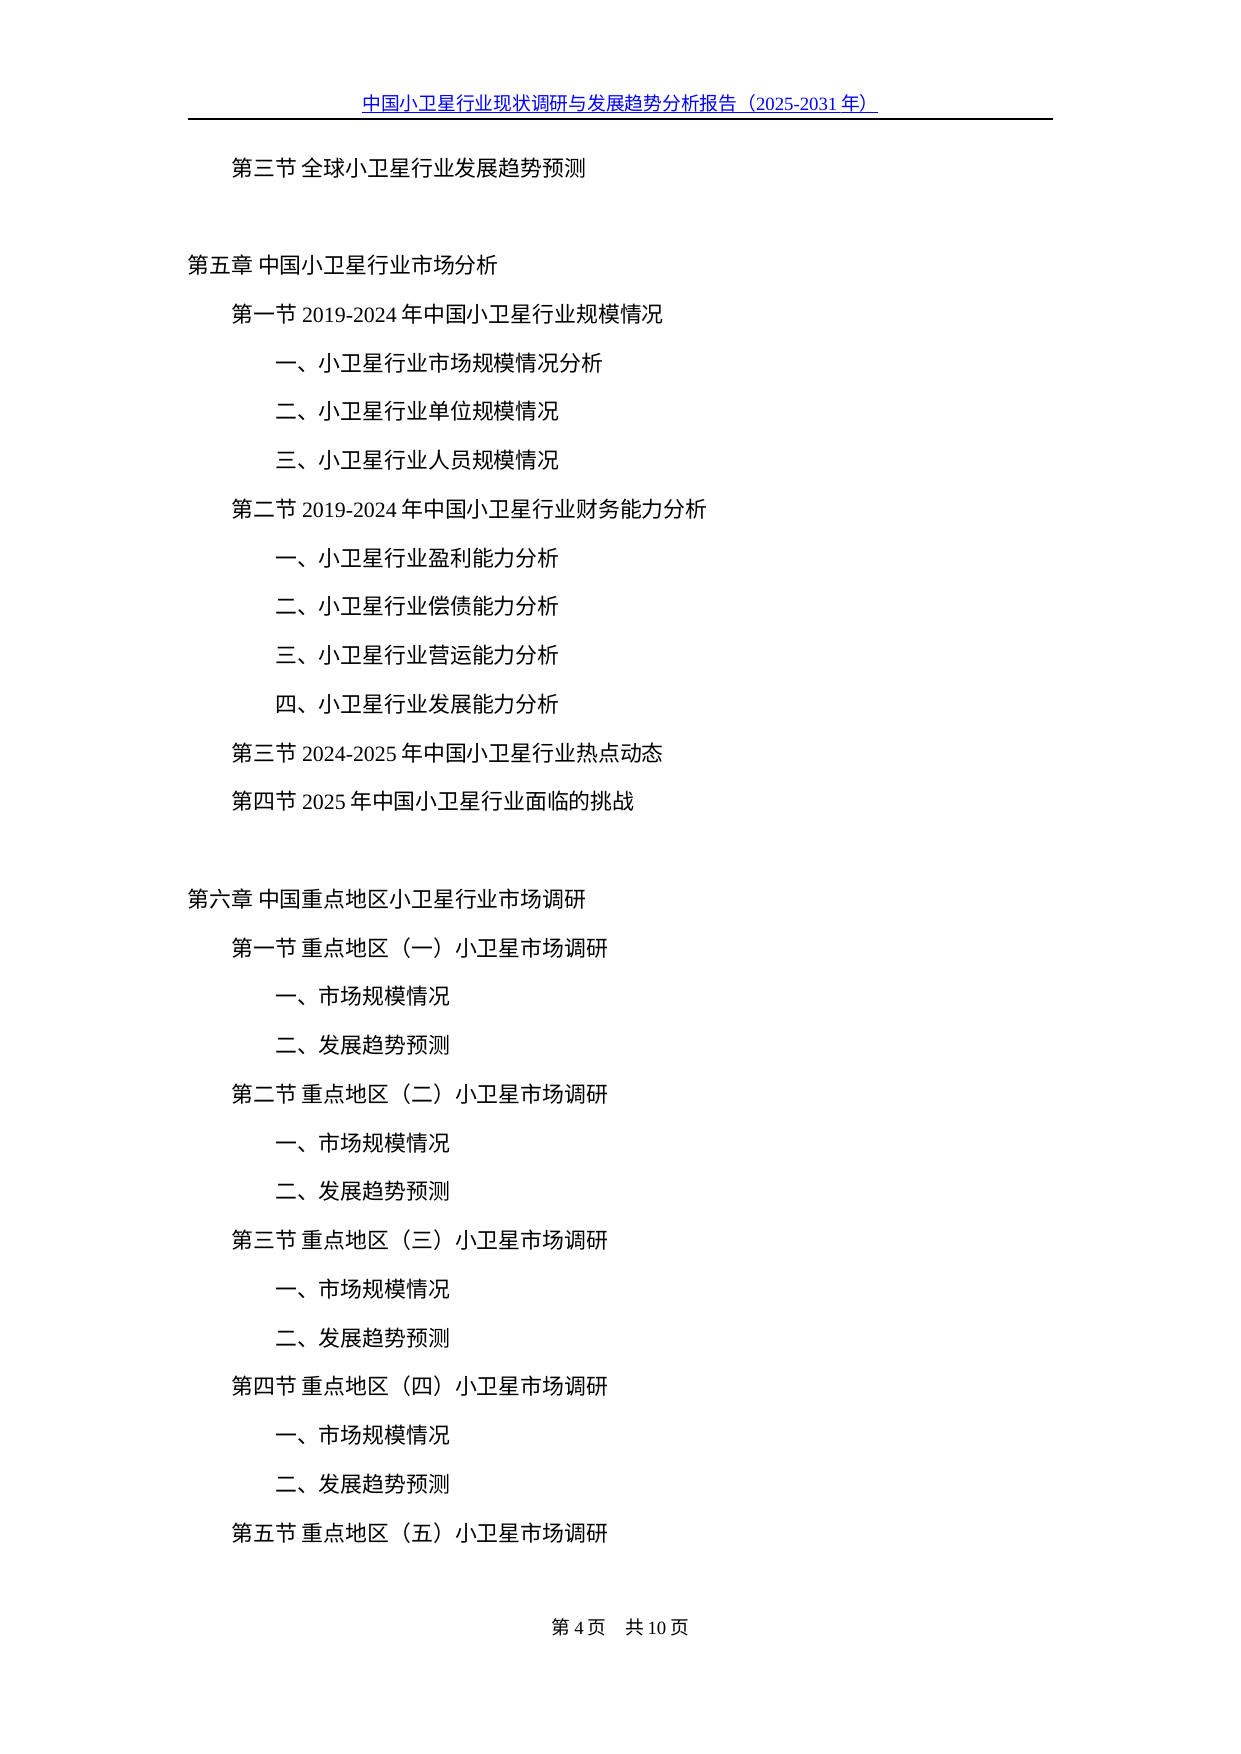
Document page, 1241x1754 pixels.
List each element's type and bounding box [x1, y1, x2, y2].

text [187, 150, 1053, 1548]
